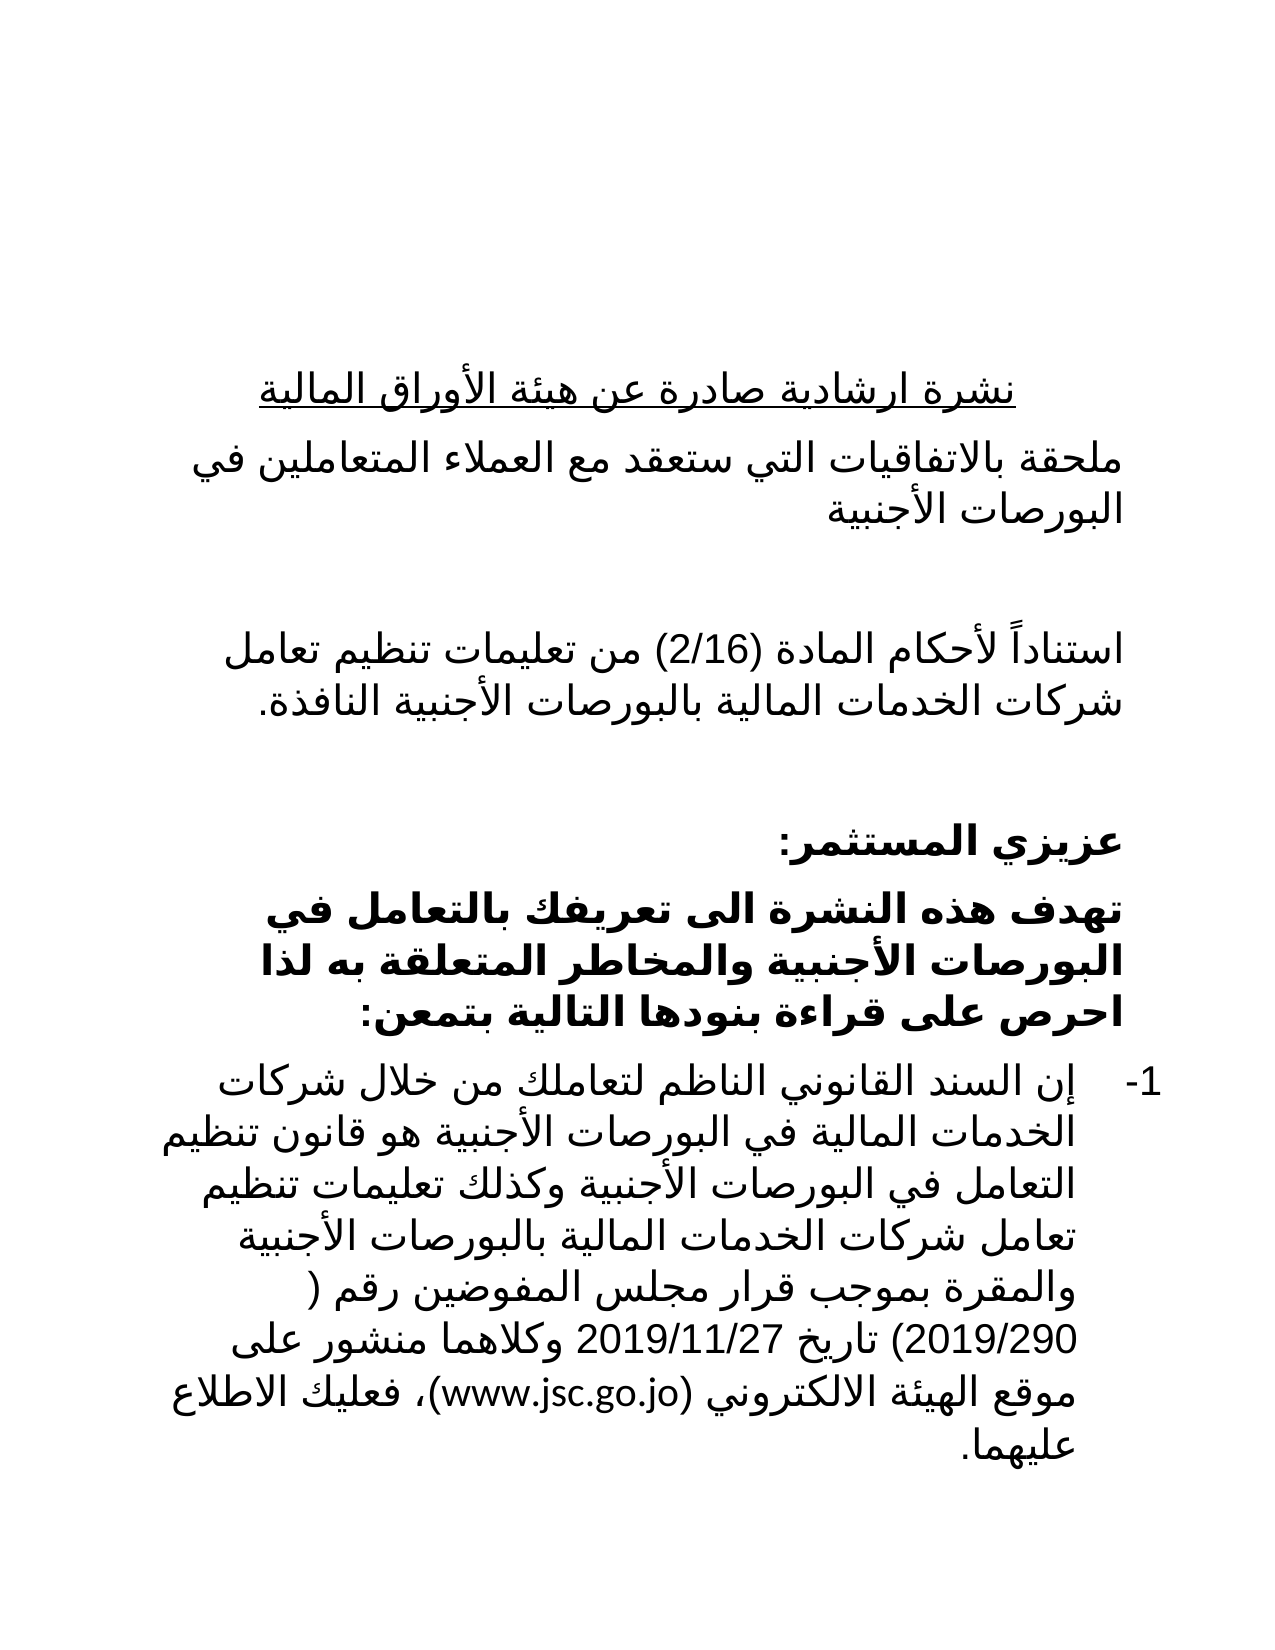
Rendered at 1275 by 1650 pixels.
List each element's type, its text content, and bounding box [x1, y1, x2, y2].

list إن السند القانوني الناظم لتعاملك من خلال شركات الخدمات المالية في البورصات الأجنبية هو قانون تنظيم التعامل في البورصات الأجنبية وكذلك تعليمات تنظيم تعامل شركات الخدمات المالية بالبورصات الأجنبية والمقرة بموجب قرار مجلس المفوضين رقم (2019/290) تاریخ 2019/11/27 وكلاهما منشور على موقع الهيئة الالكتروني (www.jsc.go.jo)، فعليك الاطلاع عليهما. [150, 1056, 1125, 1469]
text استناداً لأحكام المادة (2/16) من تعليمات تنظيم تعامل شركات الخدمات المالية بالبورصات الأجنبية النافذة. [150, 624, 1125, 724]
text نشرة ارشادية صادرة عن هيئة الأوراق المالية [150, 365, 1125, 413]
text تهدف هذه النشرة الى تعريفك بالتعامل في البورصات الأجنبية والمخاطر المتعلقة به لذا احرص على قراءة بنودها التالية بتمعن: [150, 884, 1125, 1036]
text ملحقة بالاتفاقيات التي ستعقد مع العملاء المتعاملين في البورصات الأجنبية [150, 433, 1125, 533]
text عزيزي المستثمر: [150, 816, 1125, 864]
